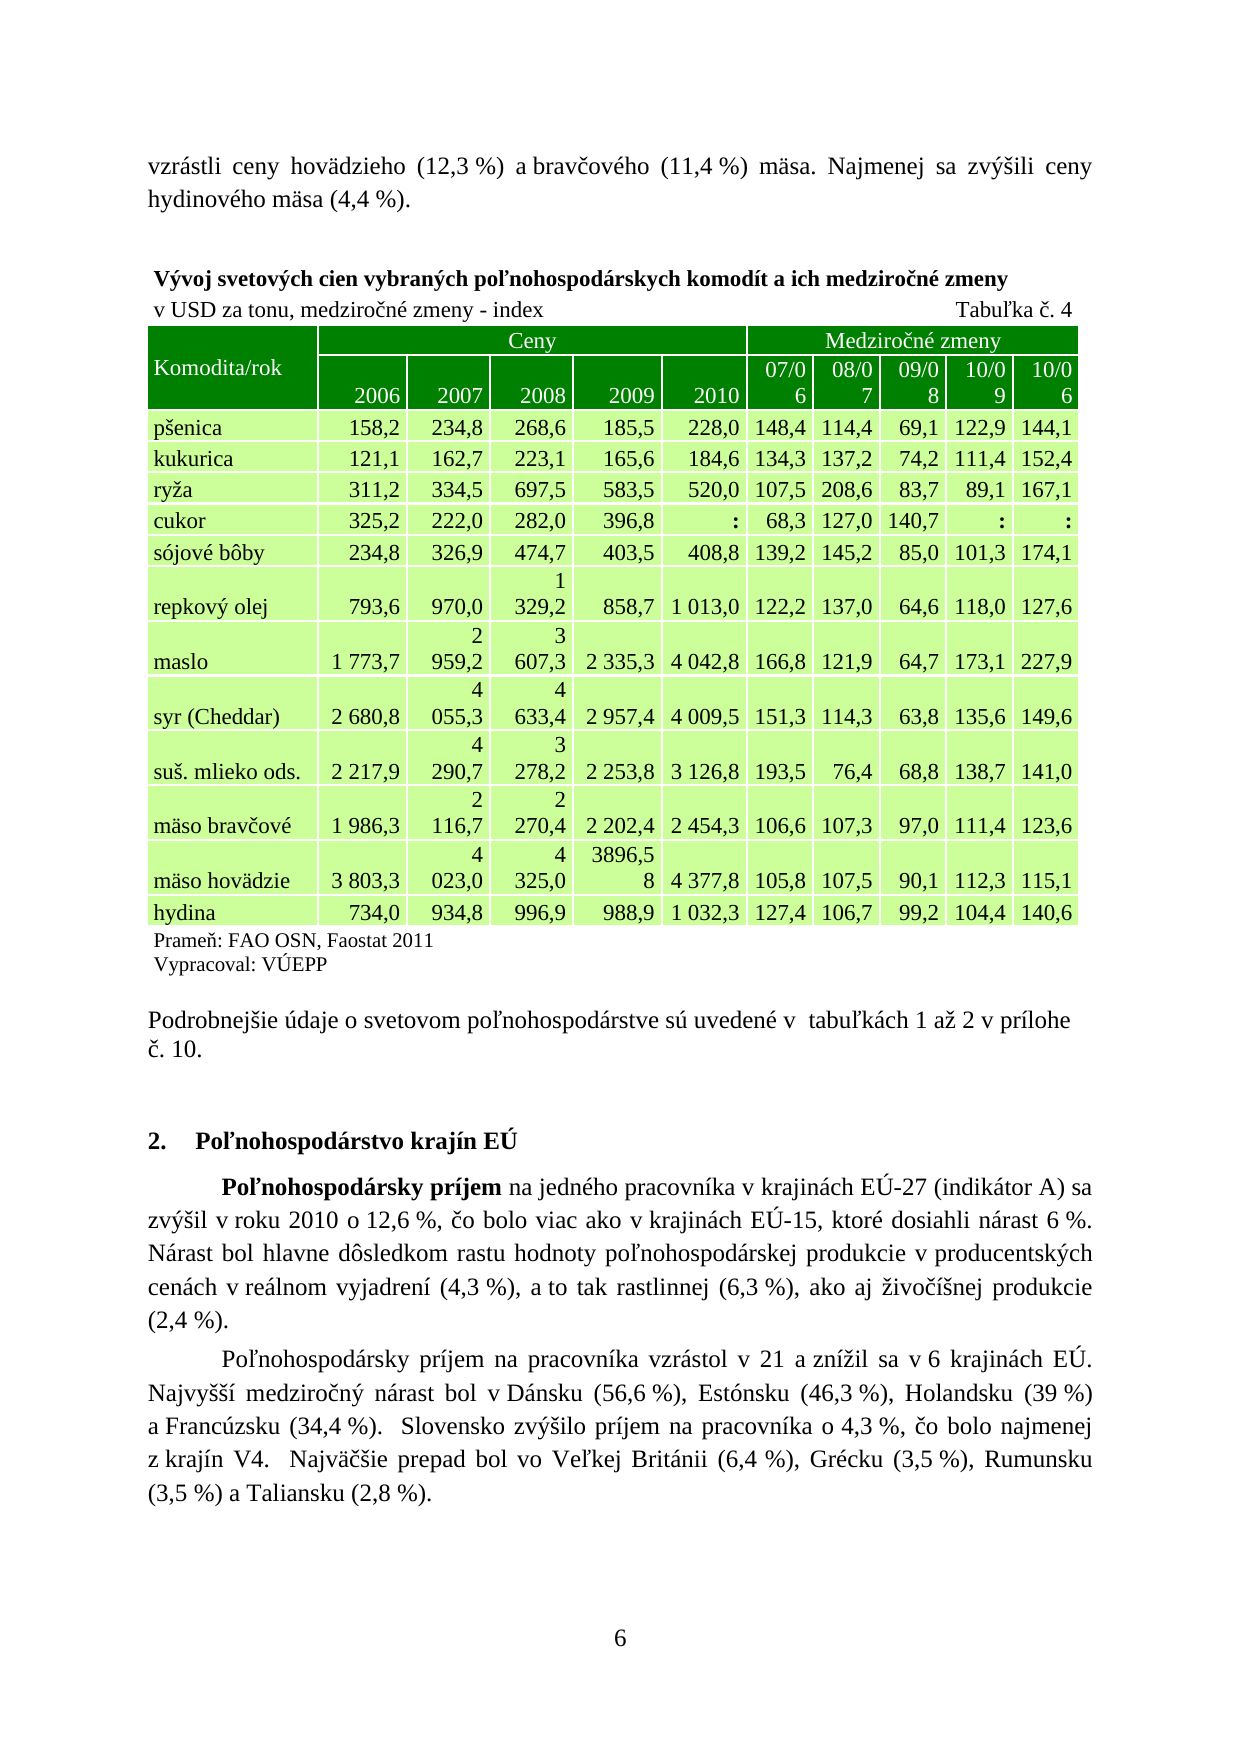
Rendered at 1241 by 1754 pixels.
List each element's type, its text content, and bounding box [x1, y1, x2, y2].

text Poľnohospodársky príjem na pracovníka vzrástol v 21 a znížil sa v 6 krajinách EÚ. Najvyšší medziročný nárast bol v Dánsku (56,6 %), Estónsku (46,3 %), Holandsku (39 %) a Francúzsku (34,4 %). Slovensko zvýšilo príjem na pracovníka o 4,3 %, čo bolo najmenej z krajín V4. Najväčšie prepad bol vo Veľkej Británii (6,4 %), Grécku (3,5 %), Rumunsku (3,5 %) a Taliansku (2,8 %). [148, 1341, 1093, 1508]
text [148, 148, 1093, 214]
text Poľnohospodársky príjem na jedného pracovníka v krajinách EÚ-27 (indikátor A) sa zvýšil v roku 2010 o 12,6 %, čo bolo viac ako v krajinách EÚ-15, ktoré dosiahli nárast 6 %. Nárast bol hlavne dôsledkom rastu hodnoty poľnohospodárskej produkcie v producentských cenách v reálnom vyjadrení (4,3 %), a to tak rastlinnej (6,3 %), ako aj živočíšnej produkcie (2,4 %). [148, 1168, 1093, 1335]
table_header [146, 260, 1098, 976]
text Podrobnejšie údaje o svetovom poľnohospodárstve sú uvedené v tabuľkách 1 až 2 v prílohe č. 10. [148, 1005, 1093, 1062]
subtitle Poľnohospodárstvo krajín EÚ [148, 1122, 1093, 1156]
